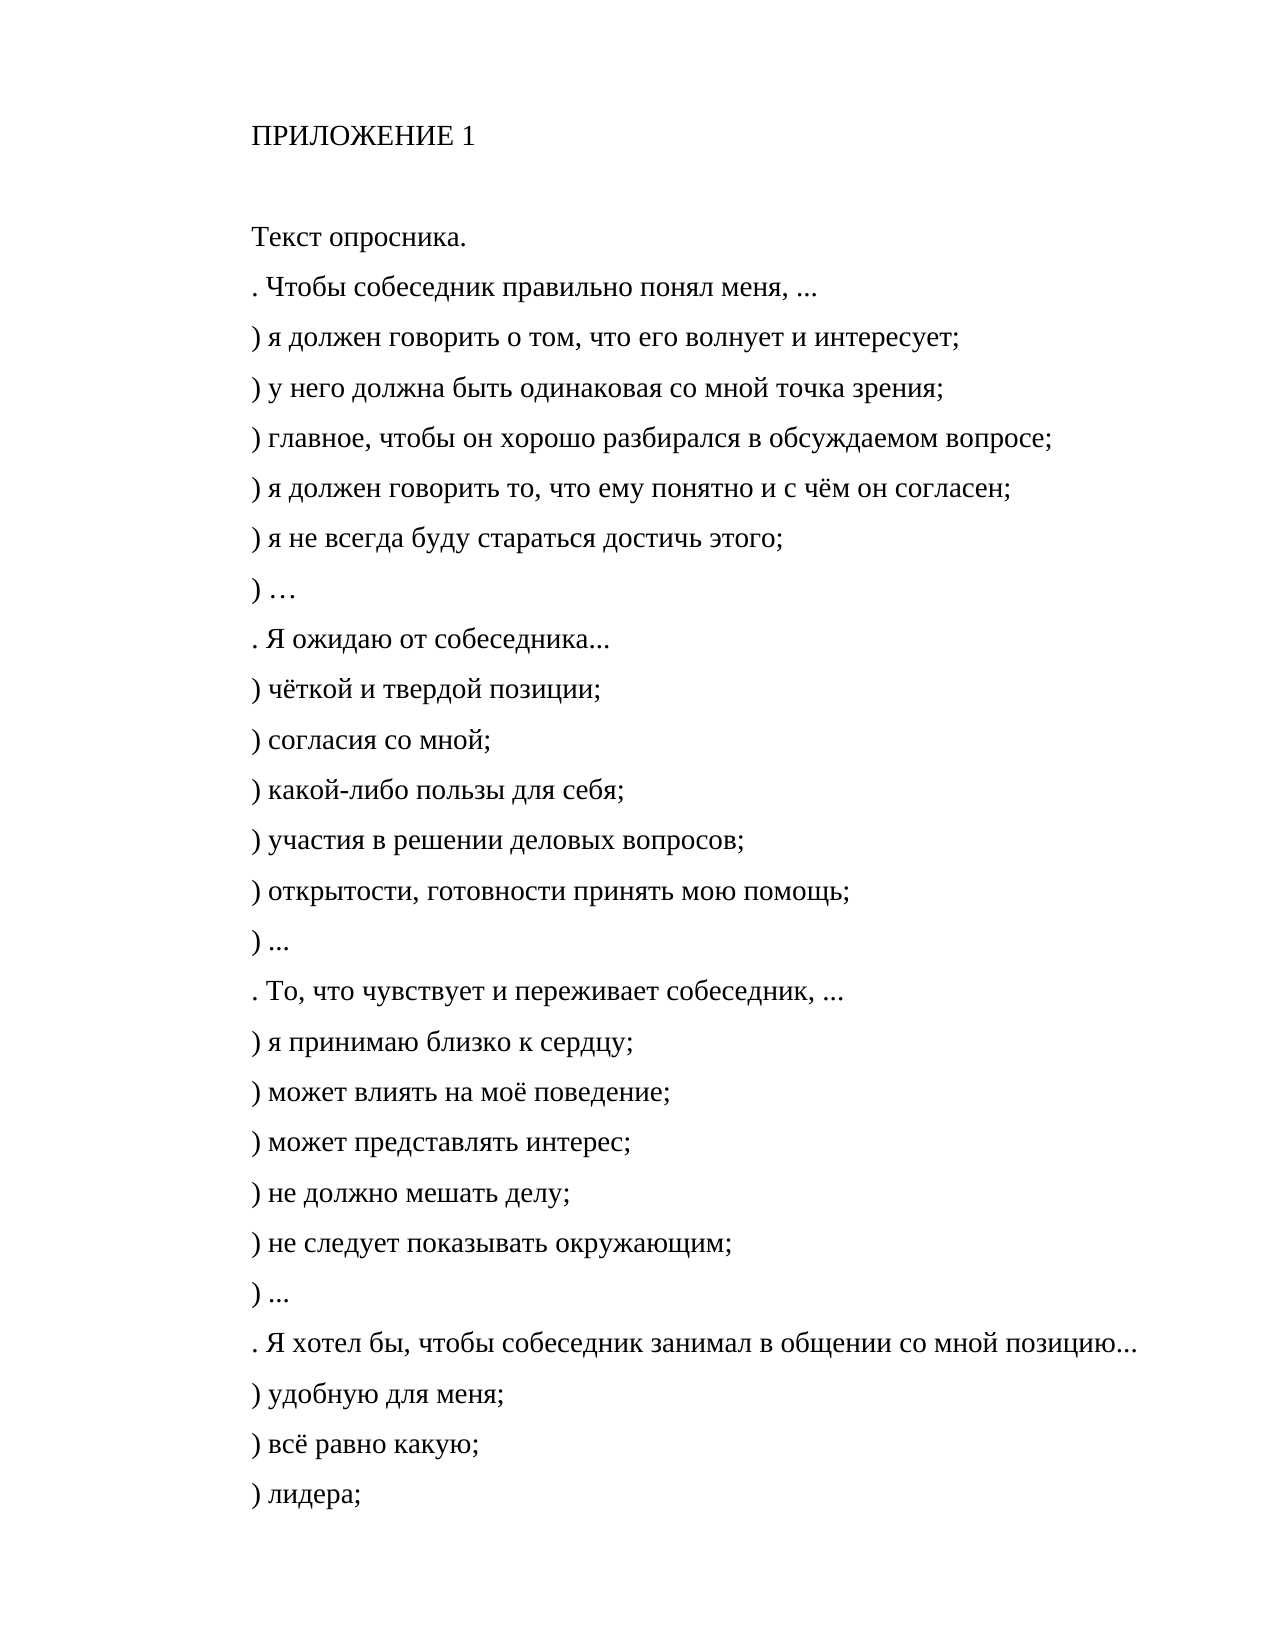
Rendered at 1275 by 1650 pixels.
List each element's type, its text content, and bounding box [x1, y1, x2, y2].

text ) может влиять на моё поведение; [177, 1074, 1186, 1108]
text Текст опросника. [177, 219, 1186, 252]
text ) согласия со мной; [177, 722, 1186, 755]
text ) участия в решении деловых вопросов; [177, 822, 1186, 856]
text ) всё равно какую; [177, 1426, 1186, 1460]
text . Чтобы собеседник правильно понял меня, ... [177, 269, 1186, 303]
text . Я ожидаю от собеседника... [177, 621, 1186, 655]
text ) открытости, готовности принять мою помощь; [177, 873, 1186, 906]
text ) я должен говорить о том, что его волнует и интересует; [177, 319, 1186, 353]
text ) ... [177, 923, 1186, 957]
text ) чёткой и твердой позиции; [177, 672, 1186, 705]
text ) у него должна быть одинаковая со мной точка зрения; [177, 370, 1186, 403]
text ) я не всегда буду стараться достичь этого; [177, 521, 1186, 554]
text ) ... [177, 1275, 1186, 1309]
text ) не следует показывать окружающим; [177, 1225, 1186, 1258]
text ) удобную для меня; [177, 1376, 1186, 1409]
text ) может представлять интерес; [177, 1124, 1186, 1158]
text ) лидера; [177, 1477, 1186, 1510]
text ) главное, чтобы он хорошо разбирался в обсуждаемом вопросе; [177, 420, 1186, 453]
text ) я принимаю близко к сердцу; [177, 1024, 1186, 1057]
text Приложение 1 [177, 118, 1186, 152]
text ) какой-либо пользы для себя; [177, 772, 1186, 806]
text ) не должно мешать делу; [177, 1175, 1186, 1208]
text . Я хотел бы, чтобы собеседник занимал в общении со мной позицию... [177, 1326, 1186, 1359]
text ) я должен говорить то, что ему понятно и с чём он согласен; [177, 470, 1186, 504]
text . То, что чувствует и переживает собеседник, ... [177, 973, 1186, 1007]
text ) … [177, 571, 1186, 604]
